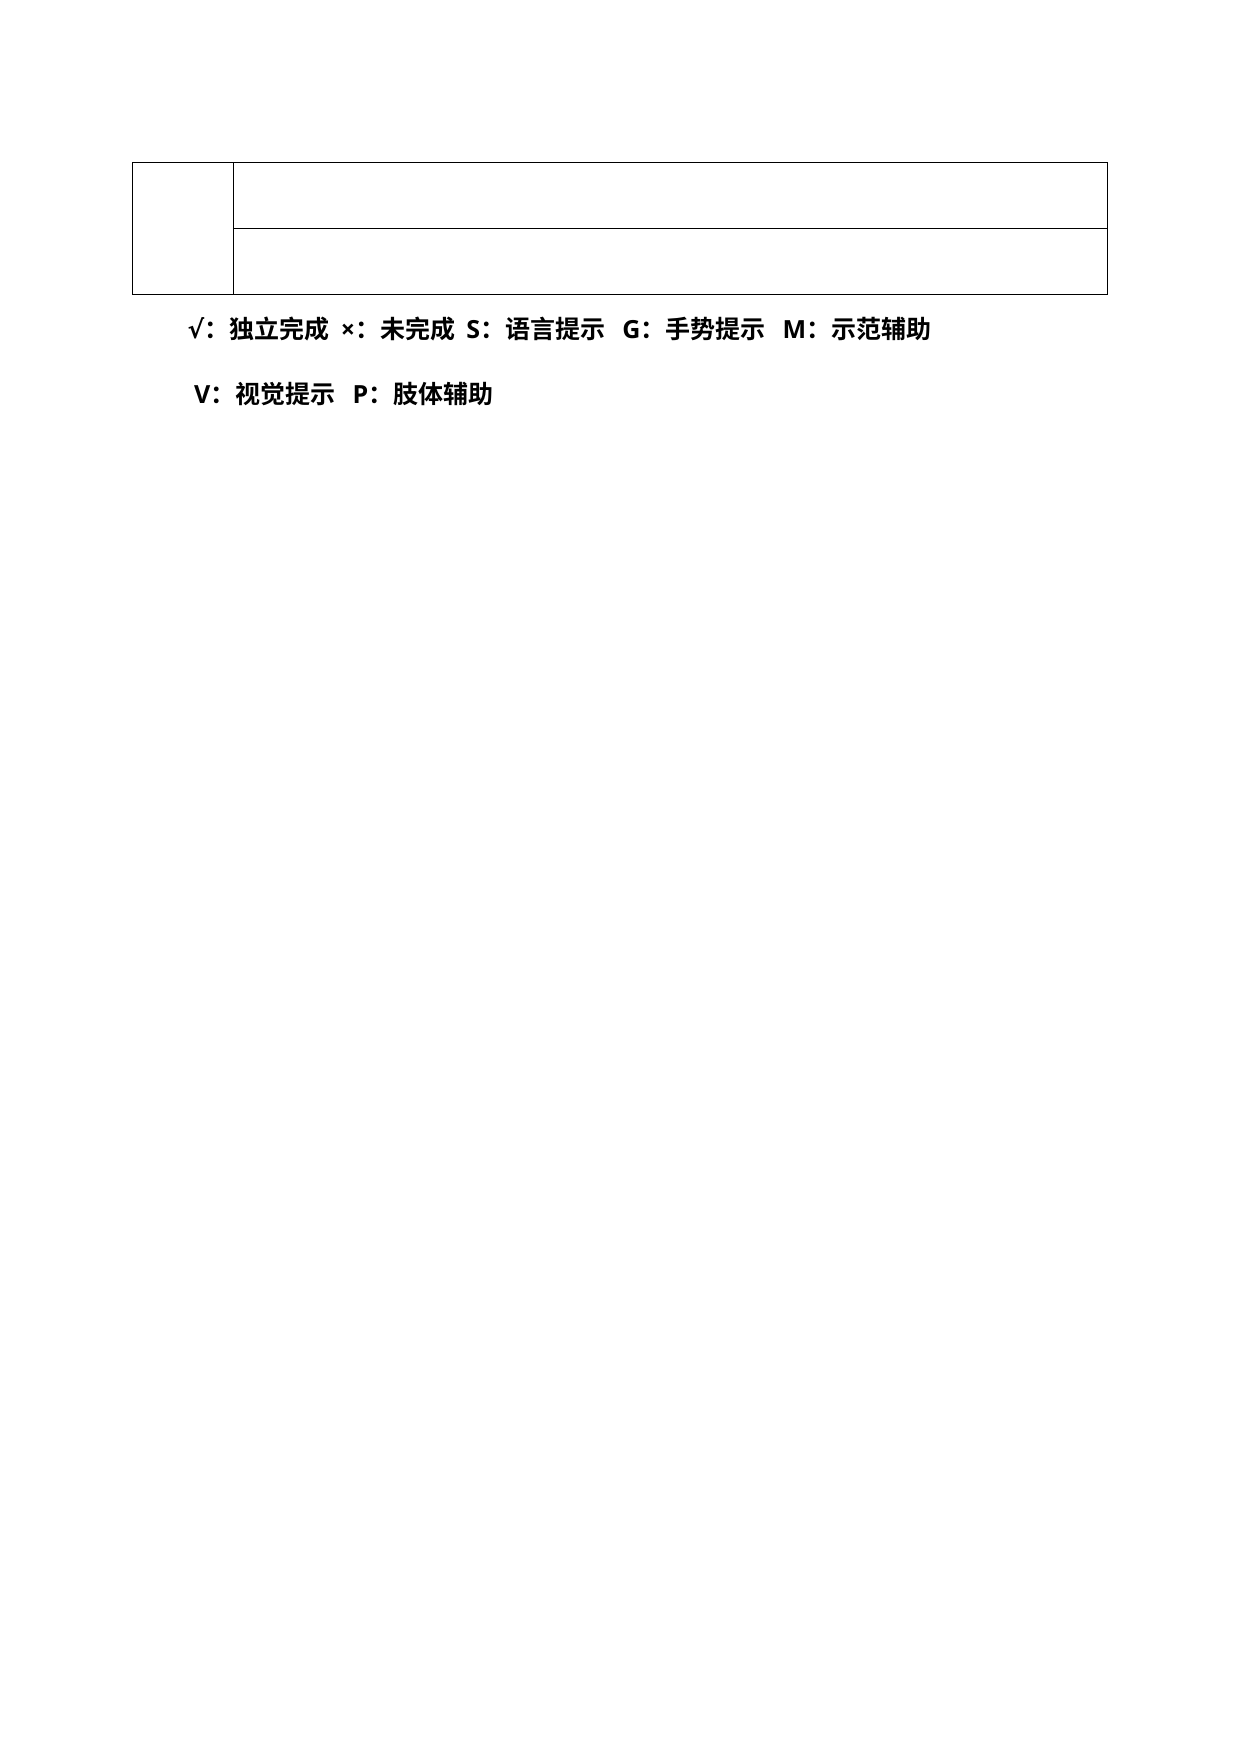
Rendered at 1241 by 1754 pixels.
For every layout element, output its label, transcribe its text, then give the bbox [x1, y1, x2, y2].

text √：独立完成 ×：未完成 S：语言提示 G：手势提示 M：示范辅助 [187, 295, 1053, 360]
table_cell [234, 163, 1107, 228]
table_cell [234, 229, 1107, 294]
text V：视觉提示 P：肢体辅助 [187, 360, 1053, 425]
